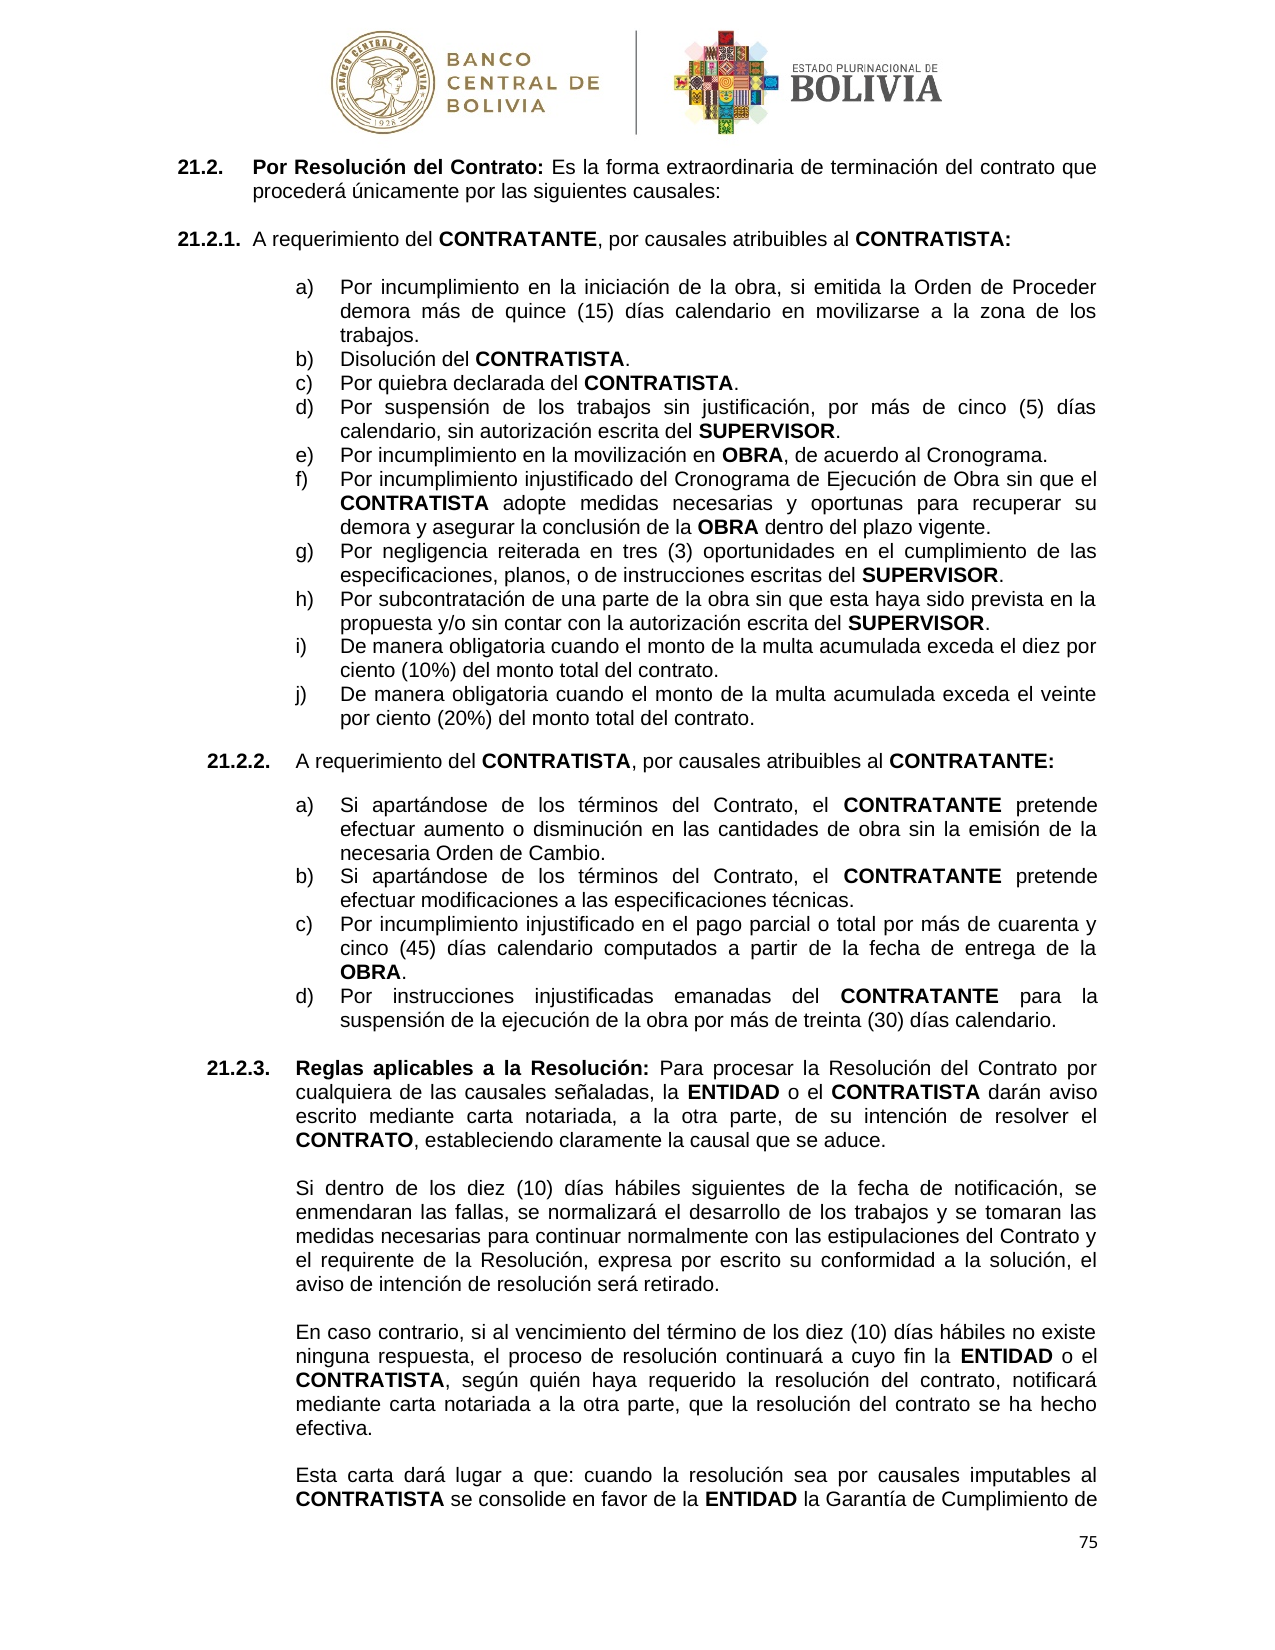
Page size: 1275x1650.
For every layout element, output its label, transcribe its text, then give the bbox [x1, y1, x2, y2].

list Por incumplimiento injustificado del Cronograma de Ejecución de Obra sin que el CONTRATISTA adopte medidas necesarias y oportunas para recuperar su demora y asegurar la conclusión de la OBRA dentro del plazo vigente. [295, 467, 1098, 538]
list A requerimiento del CONTRATISTA, por causales atribuibles al CONTRATANTE: [207, 749, 1098, 773]
list Por suspensión de los trabajos sin justificación, por más de cinco (5) días calendario, sin autorización escrita del SUPERVISOR. [295, 395, 1098, 443]
text Si dentro de los diez (10) días hábiles siguientes de la fecha de notificación, se enmendaran las fallas, se normalizará el desarrollo de los trabajos y se tomaran las medidas necesarias para continuar normalmente con las estipulaciones del Contrato y el requirente de la Resolución, expresa por escrito su conformidad a la solución, el aviso de intención de resolución será retirado. [295, 1176, 1098, 1296]
list A requerimiento del CONTRATANTE, por causales atribuibles al CONTRATISTA: [177, 227, 1098, 251]
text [295, 1463, 1098, 1511]
list Por quiebra declarada del CONTRATISTA. [295, 371, 1098, 395]
list Por negligencia reiterada en tres (3) oportunidades en el cumplimiento de las especificaciones, planos, o de instrucciones escritas del SUPERVISOR. [295, 538, 1098, 586]
list Por Resolución del Contrato: Es la forma extraordinaria de terminación del contrato que procederá únicamente por las siguientes causales: [177, 148, 1098, 203]
list Disolución del CONTRATISTA. [295, 347, 1098, 371]
list Por incumplimiento injustificado en el pago parcial o total por más de cuarenta y cinco (45) días calendario computados a partir de la fecha de entrega de la OBRA. [295, 912, 1098, 984]
picture [0, 12, 1272, 156]
list Reglas aplicables a la Resolución: Para procesar la Resolución del Contrato por cualquiera de las causales señaladas, la ENTIDAD o el CONTRATISTA darán aviso escrito mediante carta notariada, a la otra parte, de su intención de resolver el CONTRATO, estableciendo claramente la causal que se aduce. [207, 1056, 1098, 1152]
list De manera obligatoria cuando el monto de la multa acumulada exceda el veinte por ciento (20%) del monto total del contrato. [295, 682, 1098, 730]
text En caso contrario, si al vencimiento del término de los diez (10) días hábiles no existe ninguna respuesta, el proceso de resolución continuará a cuyo fin la ENTIDAD o el CONTRATISTA, según quién haya requerido la resolución del contrato, notificará mediante carta notariada a la otra parte, que la resolución del contrato se ha hecho efectiva. [295, 1319, 1098, 1439]
list De manera obligatoria cuando el monto de la multa acumulada exceda el diez por ciento (10%) del monto total del contrato. [295, 634, 1098, 682]
list Por subcontratación de una parte de la obra sin que esta haya sido prevista en la propuesta y/o sin contar con la autorización escrita del SUPERVISOR. [295, 586, 1098, 634]
list Por instrucciones injustificadas emanadas del CONTRATANTE para la suspensión de la ejecución de la obra por más de treinta (30) días calendario. [295, 984, 1098, 1032]
list Si apartándose de los términos del Contrato, el CONTRATANTE pretende efectuar aumento o disminución en las cantidades de obra sin la emisión de la necesaria Orden de Cambio. [295, 792, 1098, 864]
list Por incumplimiento en la iniciación de la obra, si emitida la Orden de Proceder demora más de quince (15) días calendario en movilizarse a la zona de los trabajos. [295, 275, 1098, 347]
list Si apartándose de los términos del Contrato, el CONTRATANTE pretende efectuar modificaciones a las especificaciones técnicas. [295, 864, 1098, 912]
list Por incumplimiento en la movilización en OBRA, de acuerdo al Cronograma. [295, 443, 1098, 467]
